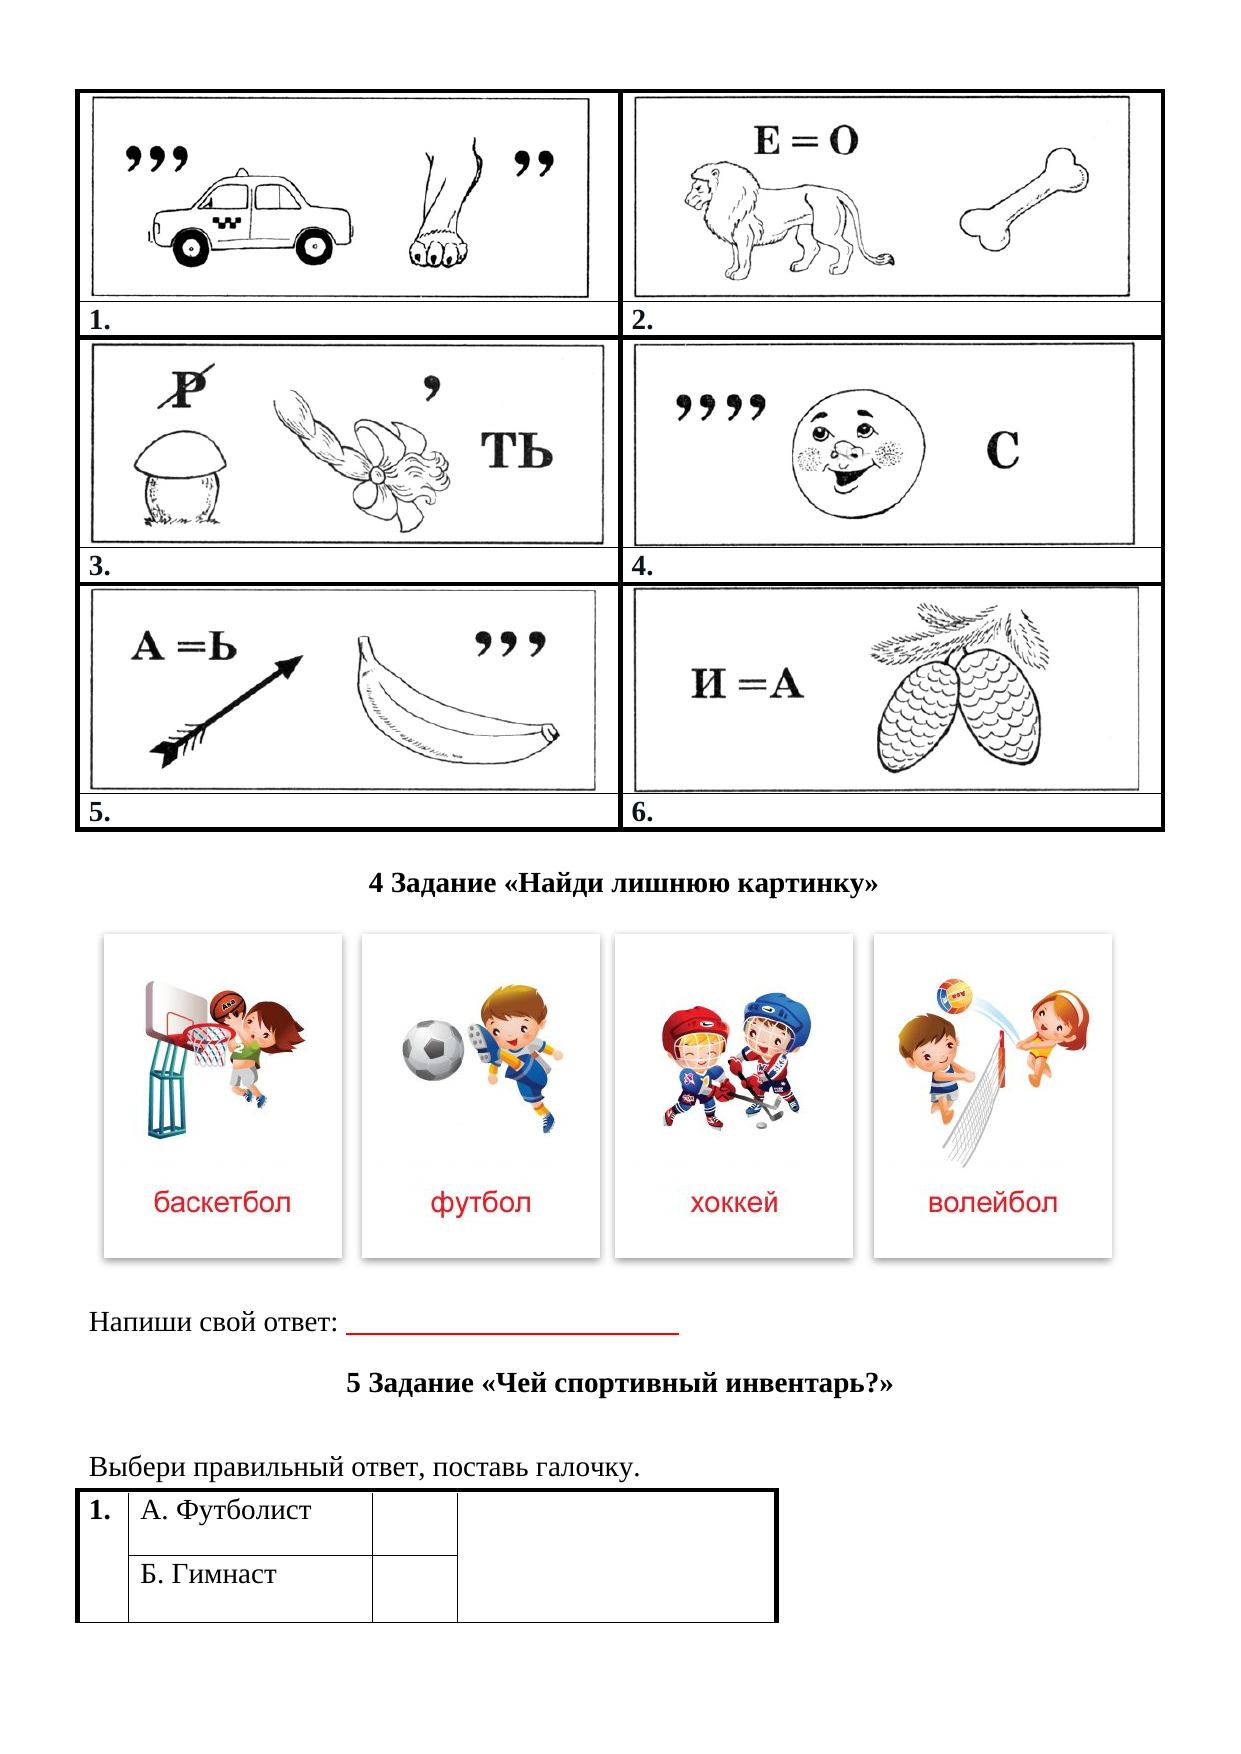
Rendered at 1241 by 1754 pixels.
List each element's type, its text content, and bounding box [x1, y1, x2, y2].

table_cell [373, 1556, 457, 1622]
table_cell 5. [80, 794, 618, 827]
picture [88, 93, 591, 301]
table_cell [1140, 586, 1161, 793]
table_cell [80, 586, 88, 793]
table_cell 4. [623, 548, 1161, 581]
table_header [591, 93, 618, 301]
picture [377, 948, 585, 1244]
table_header A. Футболист [129, 1492, 372, 1555]
text 5 Задание «Чей спортивный инвентарь?» [89, 1365, 1152, 1399]
table_header 1. [80, 1492, 128, 1622]
picture [88, 340, 606, 547]
table_cell [606, 340, 618, 547]
table_cell Б. Гимнаст [129, 1556, 372, 1622]
table_cell 6. [623, 794, 1161, 827]
text Напиши свой ответ: [89, 1304, 1152, 1337]
picture [118, 948, 327, 1244]
table_cell 3. [80, 548, 618, 581]
table_cell [1137, 340, 1161, 547]
table_cell 1. [80, 302, 618, 335]
text 4 Задание «Найди лишнюю картинку» [89, 866, 1152, 899]
table_header [458, 1492, 774, 1622]
table_header [80, 93, 88, 301]
picture [631, 93, 1132, 300]
table_header [623, 93, 1161, 301]
table_cell [597, 586, 618, 793]
table_cell [80, 340, 88, 547]
table_cell [623, 586, 631, 793]
text Выбери правильный ответ, поставь галочку. [89, 1449, 1152, 1483]
table_cell [623, 340, 631, 547]
picture [631, 586, 1140, 793]
table_header [373, 1492, 457, 1555]
picture [88, 586, 597, 793]
table_cell 2. [623, 302, 1161, 335]
picture [630, 948, 839, 1244]
picture [888, 948, 1097, 1244]
picture [631, 340, 1137, 547]
